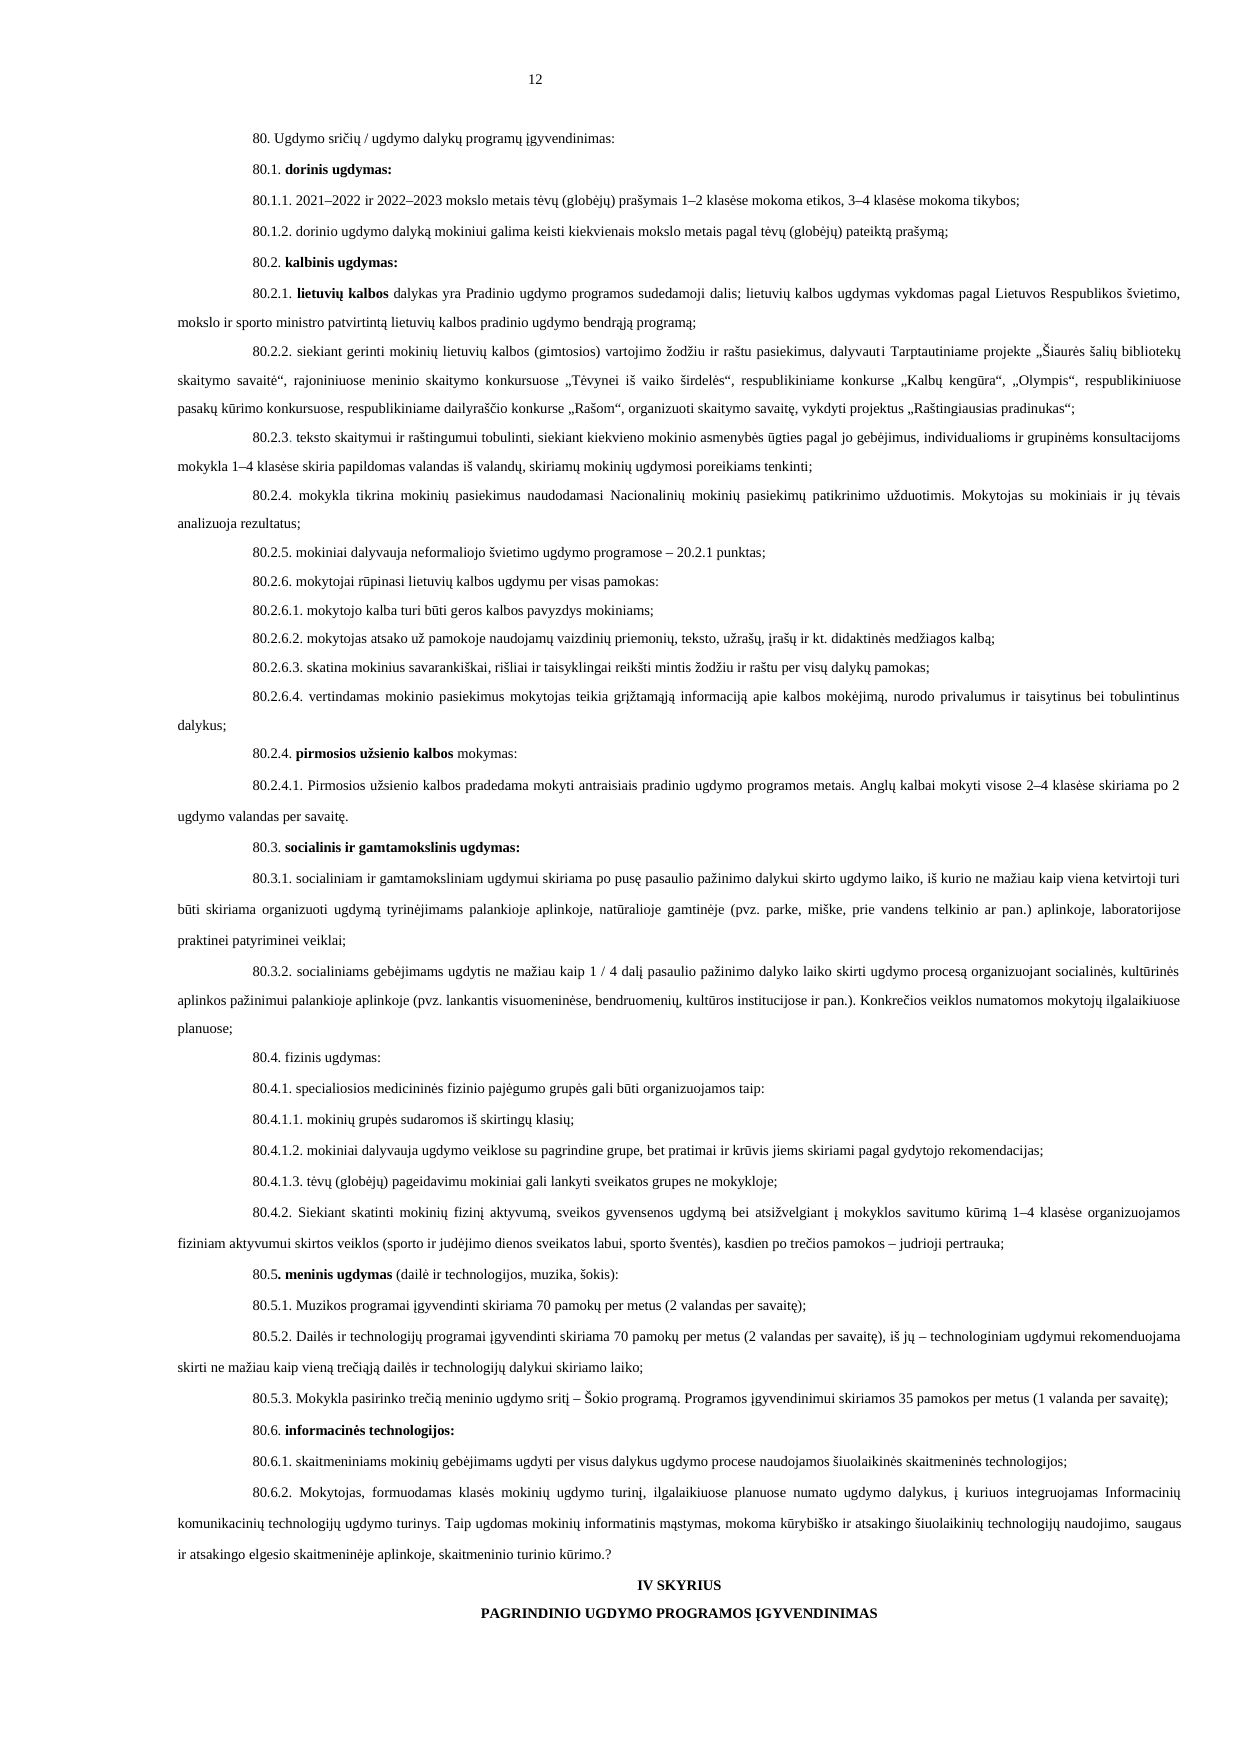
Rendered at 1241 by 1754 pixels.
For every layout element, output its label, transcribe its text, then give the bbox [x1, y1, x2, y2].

text 80.4.2. Siekiant skatinti mokinių fizinį aktyvumą, sveikos gyvensenos ugdymą bei atsižvelgiant į mokyklos savitumo kūrimą 1–4 klasėse organizuojamos fiziniam aktyvumui skirtos veiklos (sporto ir judėjimo dienos sveikatos labui, sporto šventės), kasdien po trečios pamokos – judrioji pertrauka; [177, 1192, 1181, 1252]
text PAGRINDINIO UGDYMO PROGRAMOS ĮGYVENDINIMAS [177, 1593, 1181, 1622]
text 80.4.1.2. mokiniai dalyvauja ugdymo veiklose su pagrindine grupe, bet pratimai ir krūvis jiems skiriami pagal gydytojo rekomendacijas; [177, 1130, 1181, 1159]
text 80.4. fizinis ugdymas: [177, 1037, 1181, 1066]
text 80.5.2. Dailės ir technologijų programai įgyvendinti skiriama 70 pamokų per metus (2 valandas per savaitę), iš jų – technologiniam ugdymui rekomenduojama skirti ne mažiau kaip vieną trečiąją dailės ir technologijų dalykui skiriamo laiko; [177, 1316, 1181, 1376]
text 80.1. dorinis ugdymas: [177, 149, 1181, 178]
text 80.2.4.1. Pirmosios užsienio kalbos pradedama mokyti antraisiais pradinio ugdymo programos metais. Anglų kalbai mokyti visose 2–4 klasėse skiriama po 2 ugdymo valandas per savaitę. [177, 764, 1181, 824]
text 80.2.4. pirmosios užsienio kalbos mokymas: [177, 733, 1181, 762]
text 80.6.1. skaitmeniniams mokinių gebėjimams ugdyti per visus dalykus ugdymo procese naudojamos šiuolaikinės skaitmeninės technologijos; [177, 1440, 1181, 1469]
text 80.3.1. socialiniam ir gamtamoksliniam ugdymui skiriama po pusę pasaulio pažinimo dalykui skirto ugdymo laiko, iš kurio ne mažiau kaip viena ketvirtoji turi būti skiriama organizuoti ugdymą tyrinėjimams palankioje aplinkoje, natūralioje gamtinėje (pvz. parke, miške, prie vandens telkinio ar pan.) aplinkoje, laboratorijose praktinei patyriminei veiklai; [177, 857, 1181, 948]
text 80.2.1. lietuvių kalbos dalykas yra Pradinio ugdymo programos sudedamoji dalis; lietuvių kalbos ugdymas vykdomas pagal Lietuvos Respublikos švietimo, mokslo ir sporto ministro patvirtintą lietuvių kalbos pradinio ugdymo bendrąją programą; [177, 273, 1181, 331]
text 80.1.1. 2021–2022 ir 2022–2023 mokslo metais tėvų (globėjų) prašymais 1–2 klasėse mokoma etikos, 3–4 klasėse mokoma tikybos; [177, 180, 1181, 209]
text 80.6.2. Mokytojas, formuodamas klasės mokinių ugdymo turinį, ilgalaikiuose planuose numato ugdymo dalykus, į kuriuos integruojamas Informacinių komunikacinių technologijų ugdymo turinys. Taip ugdomas mokinių informatinis mąstymas, mokoma kūrybiško ir atsakingo šiuolaikinių technologijų naudojimo, saugaus ir atsakingo elgesio skaitmeninėje aplinkoje, skaitmeninio turinio kūrimo.? [177, 1471, 1181, 1562]
text 80. Ugdymo sričių / ugdymo dalykų programų įgyvendinimas: [177, 118, 1181, 147]
text 80.4.1. specialiosios medicininės fizinio pajėgumo grupės gali būti organizuojamos taip: [177, 1068, 1181, 1097]
text 80.4.1.1. mokinių grupės sudaromos iš skirtingų klasių; [177, 1099, 1181, 1128]
text 80.2.6.2. mokytojas atsako už pamokoje naudojamų vaizdinių priemonių, teksto, užrašų, įrašų ir kt. didaktinės medžiagos kalbą; [177, 618, 1181, 647]
text 80.2.6.3. skatina mokinius savarankiškai, rišliai ir taisyklingai reikšti mintis žodžiu ir raštu per visų dalykų pamokas; [177, 647, 1181, 676]
text IV SKYRIUS [177, 1564, 1181, 1593]
text 80.2.4. mokykla tikrina mokinių pasiekimus naudodamasi Nacionalinių mokinių pasiekimų patikrinimo užduotimis. Mokytojas su mokiniais ir jų tėvais analizuoja rezultatus; [177, 474, 1181, 532]
text 80.3. socialinis ir gamtamokslinis ugdymas: [177, 826, 1181, 855]
text 80.5.1. Muzikos programai įgyvendinti skiriama 70 pamokų per metus (2 valandas per savaitę); [177, 1285, 1181, 1314]
text 80.2.5. mokiniai dalyvauja neformaliojo švietimo ugdymo programose – 20.2.1 punktas; [177, 532, 1181, 561]
text 80.5.3. Mokykla pasirinko trečią meninio ugdymo sritį – Šokio programą. Programos įgyvendinimui skiriamos 35 pamokos per metus (1 valanda per savaitę); [177, 1378, 1181, 1407]
text 80.6. informacinės technologijos: [177, 1409, 1181, 1438]
text 80.3.2. socialiniams gebėjimams ugdytis ne mažiau kaip 1 / 4 dalį pasaulio pažinimo dalyko laiko skirti ugdymo procesą organizuojant socialinės, kultūrinės aplinkos pažinimui palankioje aplinkoje (pvz. lankantis visuomeninėse, bendruomenių, kultūros institucijose ir pan.). Konkrečios veiklos numatomos mokytojų ilgalaikiuose planuose; [177, 951, 1181, 1037]
text 80.5. meninis ugdymas (dailė ir technologijos, muzika, šokis): [177, 1254, 1181, 1283]
text 80.2.3. teksto skaitymui ir raštingumui tobulinti, siekiant kiekvieno mokinio asmenybės ūgties pagal jo gebėjimus, individualioms ir grupinėms konsultacijoms mokykla 1–4 klasėse skiria papildomas valandas iš valandų, skiriamų mokinių ugdymosi poreikiams tenkinti; [177, 417, 1181, 474]
text 80.2.6. mokytojai rūpinasi lietuvių kalbos ugdymu per visas pamokas: [177, 561, 1181, 589]
text 80.2.6.1. mokytojo kalba turi būti geros kalbos pavyzdys mokiniams; [177, 589, 1181, 618]
text 80.2. kalbinis ugdymas: [177, 242, 1181, 271]
text 80.4.1.3. tėvų (globėjų) pageidavimu mokiniai gali lankyti sveikatos grupes ne mokykloje; [177, 1161, 1181, 1190]
text 80.2.2. siekiant gerinti mokinių lietuvių kalbos (gimtosios) vartojimo žodžiu ir raštu pasiekimus, dalyvauti Tarptautiniame projekte „Šiaurės šalių bibliotekų skaitymo savaitė“, rajoniniuose meninio skaitymo konkursuose „Tėvynei iš vaiko širdelės“, respublikiniame konkurse „Kalbų kengūra“, „Olympis“, respublikiniuose pasakų kūrimo konkursuose, respublikiniame dailyraščio konkurse „Rašom“, organizuoti skaitymo savaitę, vykdyti projektus „Raštingiausias pradinukas“; [177, 331, 1181, 417]
text 80.1.2. dorinio ugdymo dalyką mokiniui galima keisti kiekvienais mokslo metais pagal tėvų (globėjų) pateiktą prašymą; [177, 211, 1181, 240]
text 80.2.6.4. vertindamas mokinio pasiekimus mokytojas teikia grįžtamąją informaciją apie kalbos mokėjimą, nurodo privalumus ir taisytinus bei tobulintinus dalykus; [177, 676, 1181, 733]
